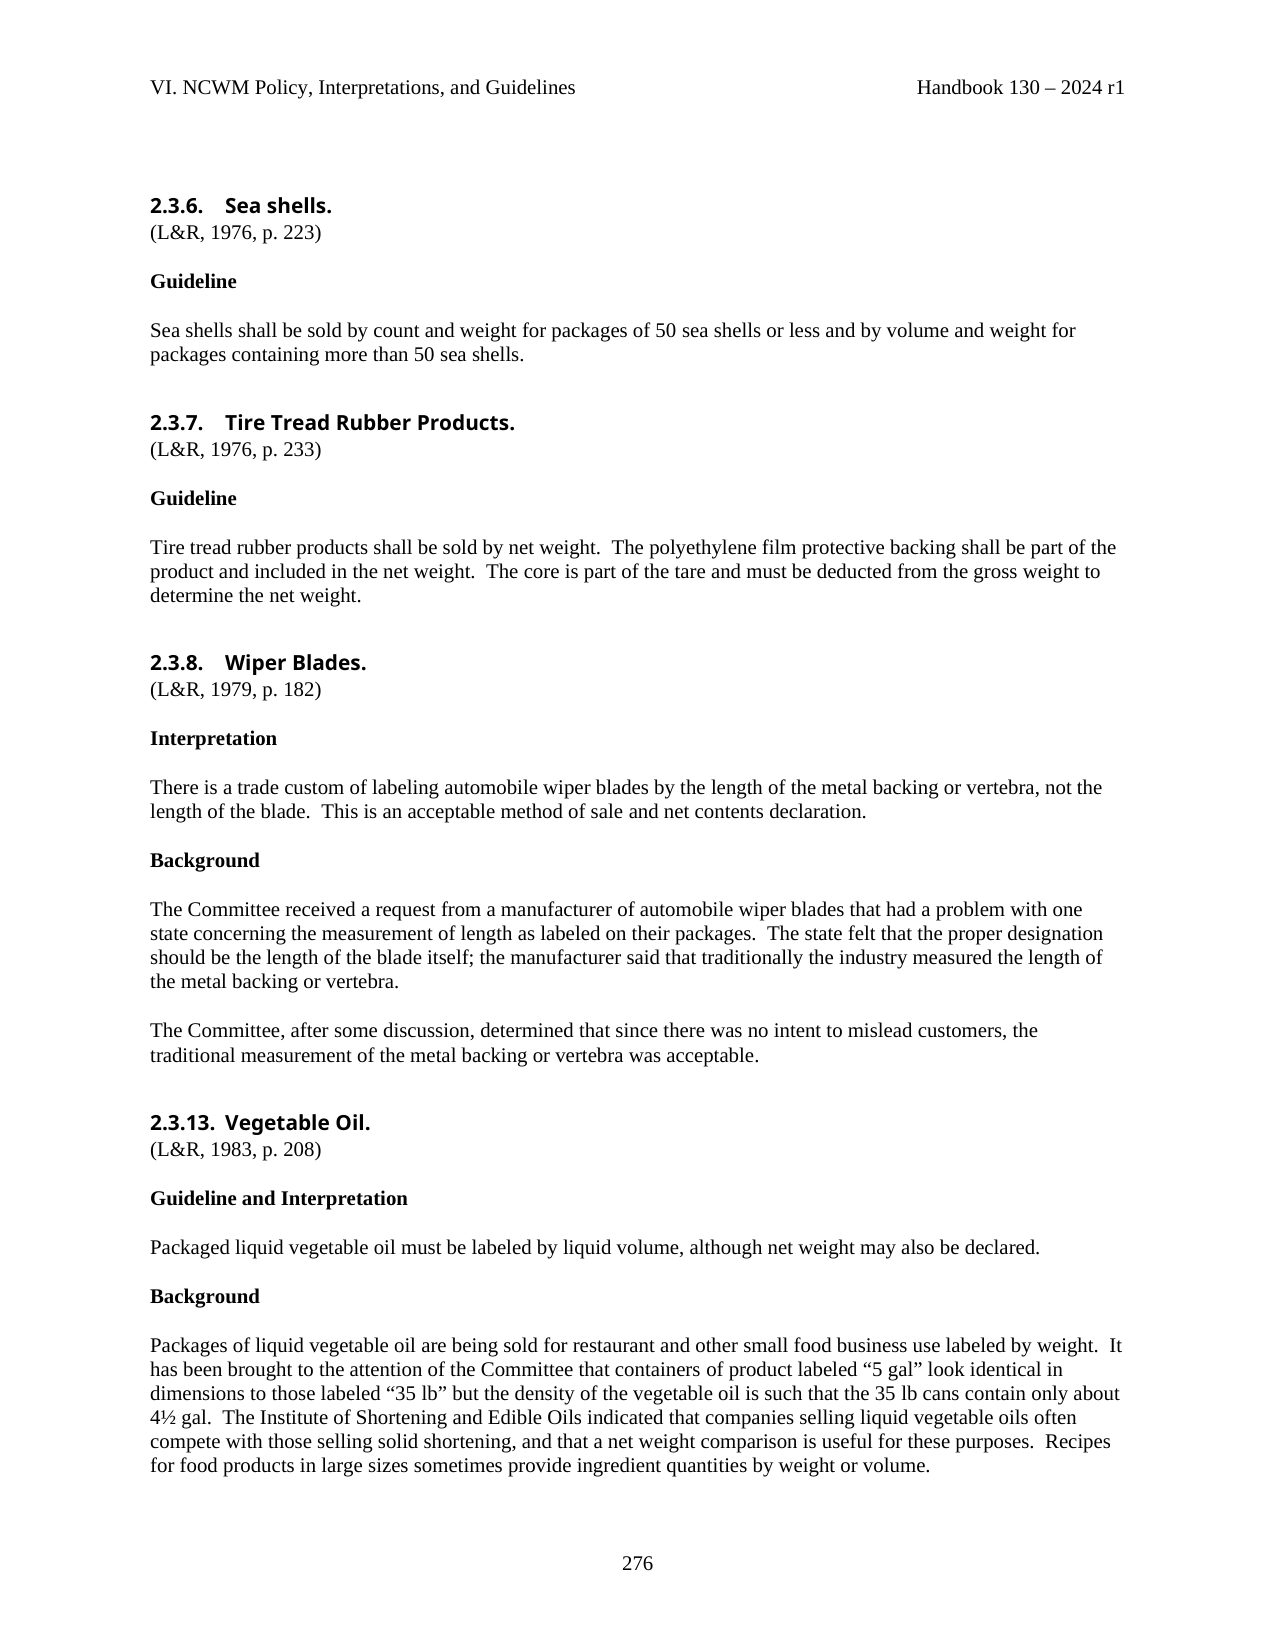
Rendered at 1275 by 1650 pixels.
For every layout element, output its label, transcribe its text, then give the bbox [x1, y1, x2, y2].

text Guideline and Interpretation [150, 1186, 1125, 1210]
text Tire tread rubber products shall be sold by net weight. The polyethylene film protective backing shall be part of the product and included in the net weight. The core is part of the tare and must be deducted from the gross weight to determine the net weight. [150, 534, 1125, 607]
text There is a trade custom of labeling automobile wiper blades by the length of the metal backing or vertebra, not the length of the blade. This is an acceptable method of sale and net contents declaration. [150, 775, 1125, 823]
text Packages of liquid vegetable oil are being sold for restaurant and other small food business use labeled by weight. It has been brought to the attention of the Committee that containers of product labeled “5 gal” look identical in dimensions to those labeled “35 lb” but the density of the vegetable oil is such that the 35 lb cans contain only about 4½ gal. The Institute of Shortening and Edible Oils indicated that companies selling liquid vegetable oils often compete with those selling solid shortening, and that a net weight comparison is useful for these purposes. Recipes for food products in large sizes sometimes provide ingredient quantities by weight or volume. [150, 1333, 1125, 1477]
text 2.3.13. Vegetable Oil. [150, 1108, 1125, 1137]
text Sea shells shall be sold by count and weight for packages of 50 sea shells or less and by volume and weight for packages containing more than 50 sea shells. [150, 318, 1125, 366]
text (L&R, 1976, p. 233) [150, 436, 1125, 461]
text The Committee, after some discussion, determined that since there was no intent to mislead customers, the traditional measurement of the metal backing or vertebra was acceptable. [150, 1018, 1125, 1067]
text The Committee received a request from a manufacturer of automobile wiper blades that had a problem with one state concerning the measurement of length as labeled on their packages. The state felt that the proper designation should be the length of the blade itself; the manufacturer said that traditionally the industry measured the length of the metal backing or vertebra. [150, 897, 1125, 993]
text 2.3.6. Sea shells. [150, 192, 1125, 220]
text (L&R, 1979, p. 182) [150, 677, 1125, 701]
text Guideline [150, 269, 1125, 293]
text 2.3.7. Tire Tread Rubber Products. [150, 408, 1125, 436]
text Background [150, 848, 1125, 872]
text (L&R, 1976, p. 223) [150, 220, 1125, 244]
text Interpretation [150, 726, 1125, 750]
text Packaged liquid vegetable oil must be labeled by liquid volume, although net weight may also be declared. [150, 1235, 1125, 1259]
text (L&R, 1983, p. 208) [150, 1137, 1125, 1161]
text Guideline [150, 486, 1125, 509]
text 2.3.8. Wiper Blades. [150, 648, 1125, 677]
text Background [150, 1284, 1125, 1308]
